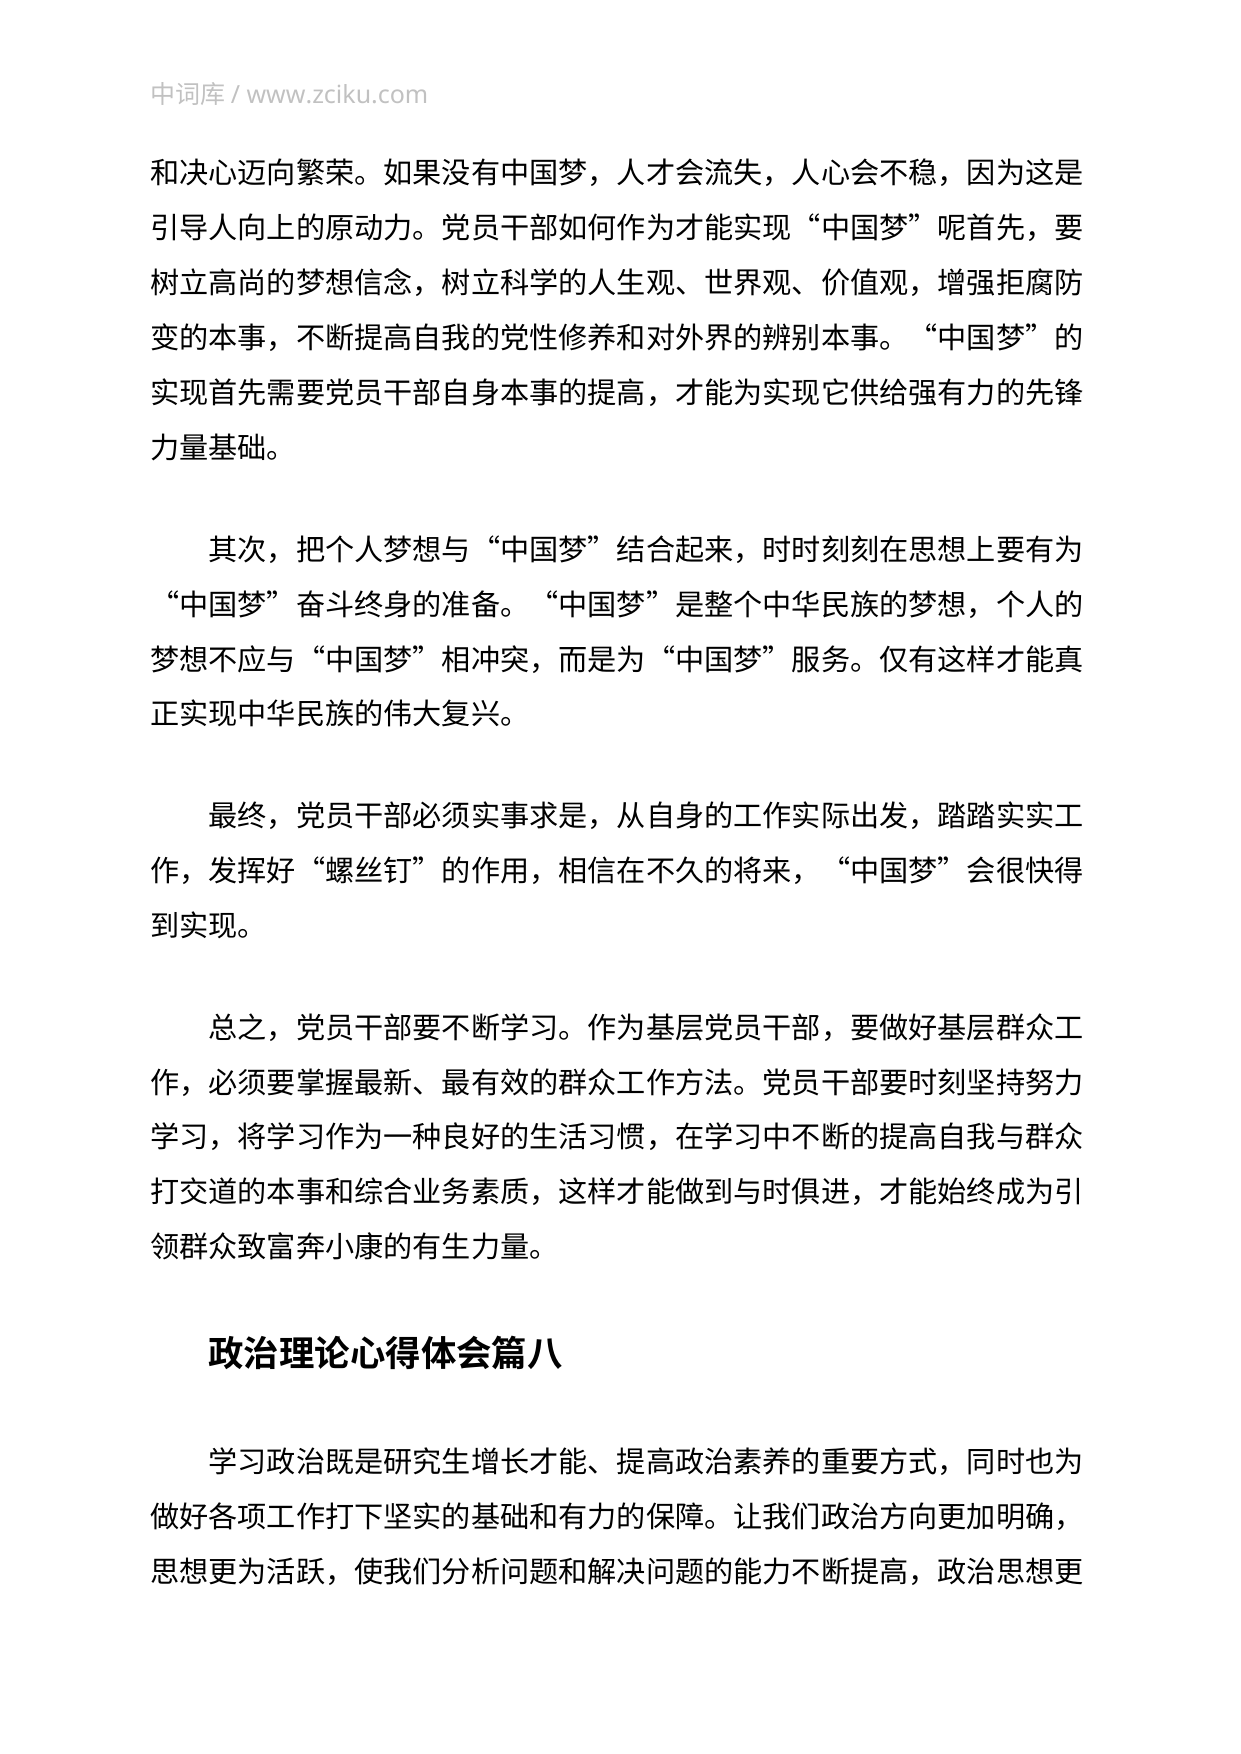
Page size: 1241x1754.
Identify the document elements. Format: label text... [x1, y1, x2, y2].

text 其次，把个人梦想与“中国梦”结合起来，时时刻刻在思想上要有为“中国梦”奋斗终身的准备。“中国梦”是整个中华民族的梦想，个人的梦想不应与“中国梦”相冲突，而是为“中国梦”服务。仅有这样才能真正实现中华民族的伟大复兴。 [150, 526, 1090, 733]
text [150, 150, 1090, 467]
text 总之，党员干部要不断学习。作为基层党员干部，要做好基层群众工作，必须要掌握最新、最有效的群众工作方法。党员干部要时刻坚持努力学习，将学习作为一种良好的生活习惯，在学习中不断的提高自我与群众打交道的本事和综合业务素质，这样才能做到与时俱进，才能始终成为引领群众致富奔小康的有生力量。 [150, 1004, 1090, 1266]
text 最终，党员干部必须实事求是，从自身的工作实际出发，踏踏实实工作，发挥好“螺丝钉”的作用，相信在不久的将来，“中国梦”会很快得到实现。 [150, 793, 1090, 945]
text 政治理论心得体会篇八 [150, 1326, 1090, 1377]
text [150, 1439, 1090, 1591]
